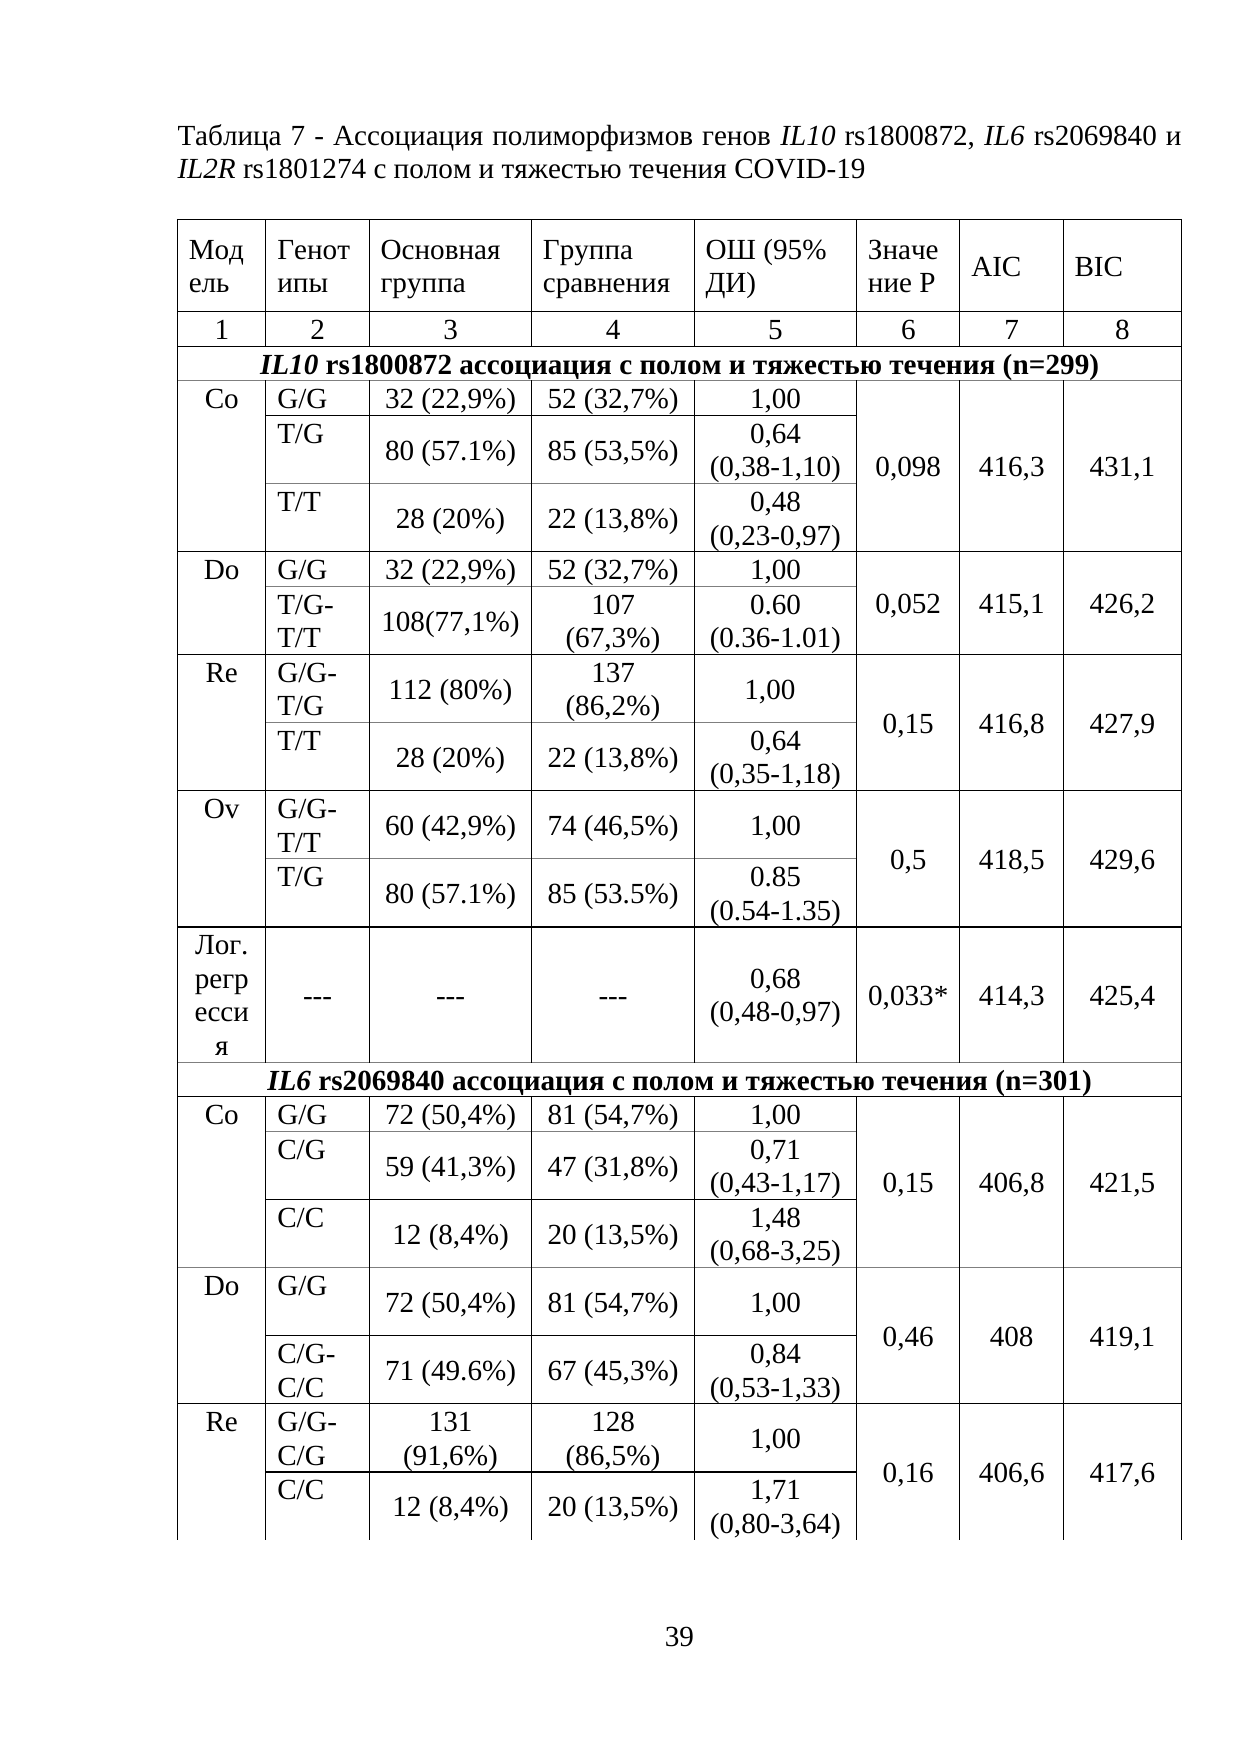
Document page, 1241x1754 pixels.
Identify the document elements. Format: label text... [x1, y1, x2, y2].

table_cell 22 (13,8%) [532, 723, 694, 790]
table_cell 421,5 [1064, 1097, 1181, 1267]
table_cell 4 [532, 312, 694, 346]
table_cell 85 (53.5%) [532, 859, 694, 926]
table_cell 52 (32,7%) [532, 381, 694, 415]
table_cell --- [370, 928, 531, 1062]
table_cell 72 (50,4%) [370, 1268, 531, 1335]
table_cell 0.85 (0.54-1.35) [695, 859, 856, 926]
table_cell 107 (67,3%) [532, 587, 694, 654]
table_cell 28 (20%) [370, 723, 531, 790]
table_cell 6 [857, 312, 959, 346]
table_cell 0,5 [857, 791, 959, 926]
table_cell 47 (31,8%) [532, 1132, 694, 1199]
table_cell 419,1 [1064, 1268, 1181, 1403]
table_cell 414,3 [960, 928, 1063, 1062]
table_cell T/G [266, 416, 369, 483]
table_cell 60 (42,9%) [370, 791, 531, 858]
table_header ОШ (95% ДИ) [695, 220, 856, 311]
table_cell Re [178, 655, 265, 790]
table_cell 71 (49.6%) [370, 1336, 531, 1403]
table_cell 0,16 [857, 1404, 959, 1539]
table_cell 0,68 (0,48-0,97) [695, 928, 856, 1062]
table_header Генотипы [266, 220, 369, 311]
table_cell 416,8 [960, 655, 1063, 790]
table_cell 72 (50,4%) [370, 1097, 531, 1131]
table_cell 429,6 [1064, 791, 1181, 926]
table_cell 0,46 [857, 1268, 959, 1403]
table_cell 131 (91,6%) [370, 1404, 531, 1471]
table_cell 81 (54,7%) [532, 1268, 694, 1335]
table_cell 1,00 [695, 1268, 856, 1335]
table_cell 5 [695, 312, 856, 346]
table_cell Ov [178, 791, 265, 926]
table_cell 0,64 (0,35-1,18) [695, 723, 856, 790]
table_cell 0,64 (0,38-1,10) [695, 416, 856, 483]
table_cell G/G-C/G [266, 1404, 369, 1471]
table_cell 81 (54,7%) [532, 1097, 694, 1131]
table_cell IL10 rs1800872 ассоциация с полом и тяжестью течения (n=299) [178, 347, 1181, 380]
table_cell 108(77,1%) [370, 587, 531, 654]
table_cell 418,5 [960, 791, 1063, 926]
table_cell 431,1 [1064, 381, 1181, 551]
table_cell G/G [266, 552, 369, 586]
table_cell Co [178, 381, 265, 551]
table_cell C/C [266, 1200, 369, 1267]
table_cell 80 (57.1%) [370, 859, 531, 926]
table_cell Лог.регрессия [178, 928, 265, 1062]
table_cell 1,00 [695, 1404, 856, 1471]
table_cell 20 (13,5%) [532, 1200, 694, 1267]
table_cell 67 (45,3%) [532, 1336, 694, 1403]
table_cell 408 [960, 1268, 1063, 1403]
table_cell G/G [266, 1097, 369, 1131]
table_cell 0,84 (0,53-1,33) [695, 1336, 856, 1403]
table_cell 20 (13,5%) [532, 1473, 694, 1539]
table_cell G/G [266, 381, 369, 415]
table_cell T/G [266, 859, 369, 926]
table_cell T/T [266, 723, 369, 790]
table_cell 406,6 [960, 1404, 1063, 1539]
table_cell 406,8 [960, 1097, 1063, 1267]
table_cell G/G [266, 1268, 369, 1335]
table_cell --- [266, 928, 369, 1062]
table_cell 1,00 [695, 791, 856, 858]
table_cell 2 [266, 312, 369, 346]
table_cell 425,4 [1064, 928, 1181, 1062]
table_cell 1 [178, 312, 265, 346]
table_cell 426,2 [1064, 552, 1181, 654]
table_cell 7 [960, 312, 1063, 346]
table_header Модель [178, 220, 265, 311]
table_cell 0,15 [857, 1097, 959, 1267]
table_cell 0,48 (0,23-0,97) [695, 484, 856, 551]
table_cell 8 [1064, 312, 1181, 346]
table_cell Co [178, 1097, 265, 1267]
table_cell 415,1 [960, 552, 1063, 654]
table_cell 85 (53,5%) [532, 416, 694, 483]
table_cell T/T [266, 484, 369, 551]
table_cell C/G [266, 1132, 369, 1199]
table_cell 52 (32,7%) [532, 552, 694, 586]
table_cell 0.60 (0.36-1.01) [695, 587, 856, 654]
table_cell 1,71 (0,80-3,64) [695, 1473, 856, 1539]
table_cell G/G-T/T [266, 791, 369, 858]
table_header Основная группа [370, 220, 531, 311]
table_cell 1,00 [695, 655, 856, 722]
table_cell 28 (20%) [370, 484, 531, 551]
table_cell 0,052 [857, 552, 959, 654]
table_cell Do [178, 552, 265, 654]
table_cell 137 (86,2%) [532, 655, 694, 722]
table_header Группа сравнения [532, 220, 694, 311]
table_cell Re [178, 1404, 265, 1539]
table_cell --- [532, 928, 694, 1062]
table_cell 22 (13,8%) [532, 484, 694, 551]
text Таблица 7 - Ассоциация полиморфизмов генов IL10 rs1800872, IL6 rs2069840 и IL2R rs1801274 с полом и тяжестью течения COVID-19 [177, 118, 1181, 185]
table_header Значение P [857, 220, 959, 311]
table_cell 12 (8,4%) [370, 1473, 531, 1539]
table_cell 0,098 [857, 381, 959, 551]
table_cell 112 (80%) [370, 655, 531, 722]
table_cell 74 (46,5%) [532, 791, 694, 858]
table_cell 0,15 [857, 655, 959, 790]
table_cell 32 (22,9%) [370, 552, 531, 586]
table_cell 3 [370, 312, 531, 346]
table_header AIC [960, 220, 1063, 311]
table_cell 0,71 (0,43-1,17) [695, 1132, 856, 1199]
table_cell 80 (57.1%) [370, 416, 531, 483]
table_cell C/G-C/C [266, 1336, 369, 1403]
table_cell 128 (86,5%) [532, 1404, 694, 1471]
table_cell 12 (8,4%) [370, 1200, 531, 1267]
table_cell 59 (41,3%) [370, 1132, 531, 1199]
table_cell IL6 rs2069840 ассоциация с полом и тяжестью течения (n=301) [178, 1063, 1181, 1096]
table_cell C/C [266, 1473, 369, 1539]
table_cell 32 (22,9%) [370, 381, 531, 415]
table_cell G/G-T/G [266, 655, 369, 722]
table_cell 416,3 [960, 381, 1063, 551]
table_cell Do [178, 1268, 265, 1403]
table_header BIC [1064, 220, 1181, 311]
table_cell T/G-T/T [266, 587, 369, 654]
table_cell 0,033* [857, 928, 959, 1062]
table_cell 427,9 [1064, 655, 1181, 790]
table_cell 1,48 (0,68-3,25) [695, 1200, 856, 1267]
table_cell 1,00 [695, 381, 856, 415]
table_cell 1,00 [695, 1097, 856, 1131]
table_cell 1,00 [695, 552, 856, 586]
table_cell 417,6 [1064, 1404, 1181, 1539]
